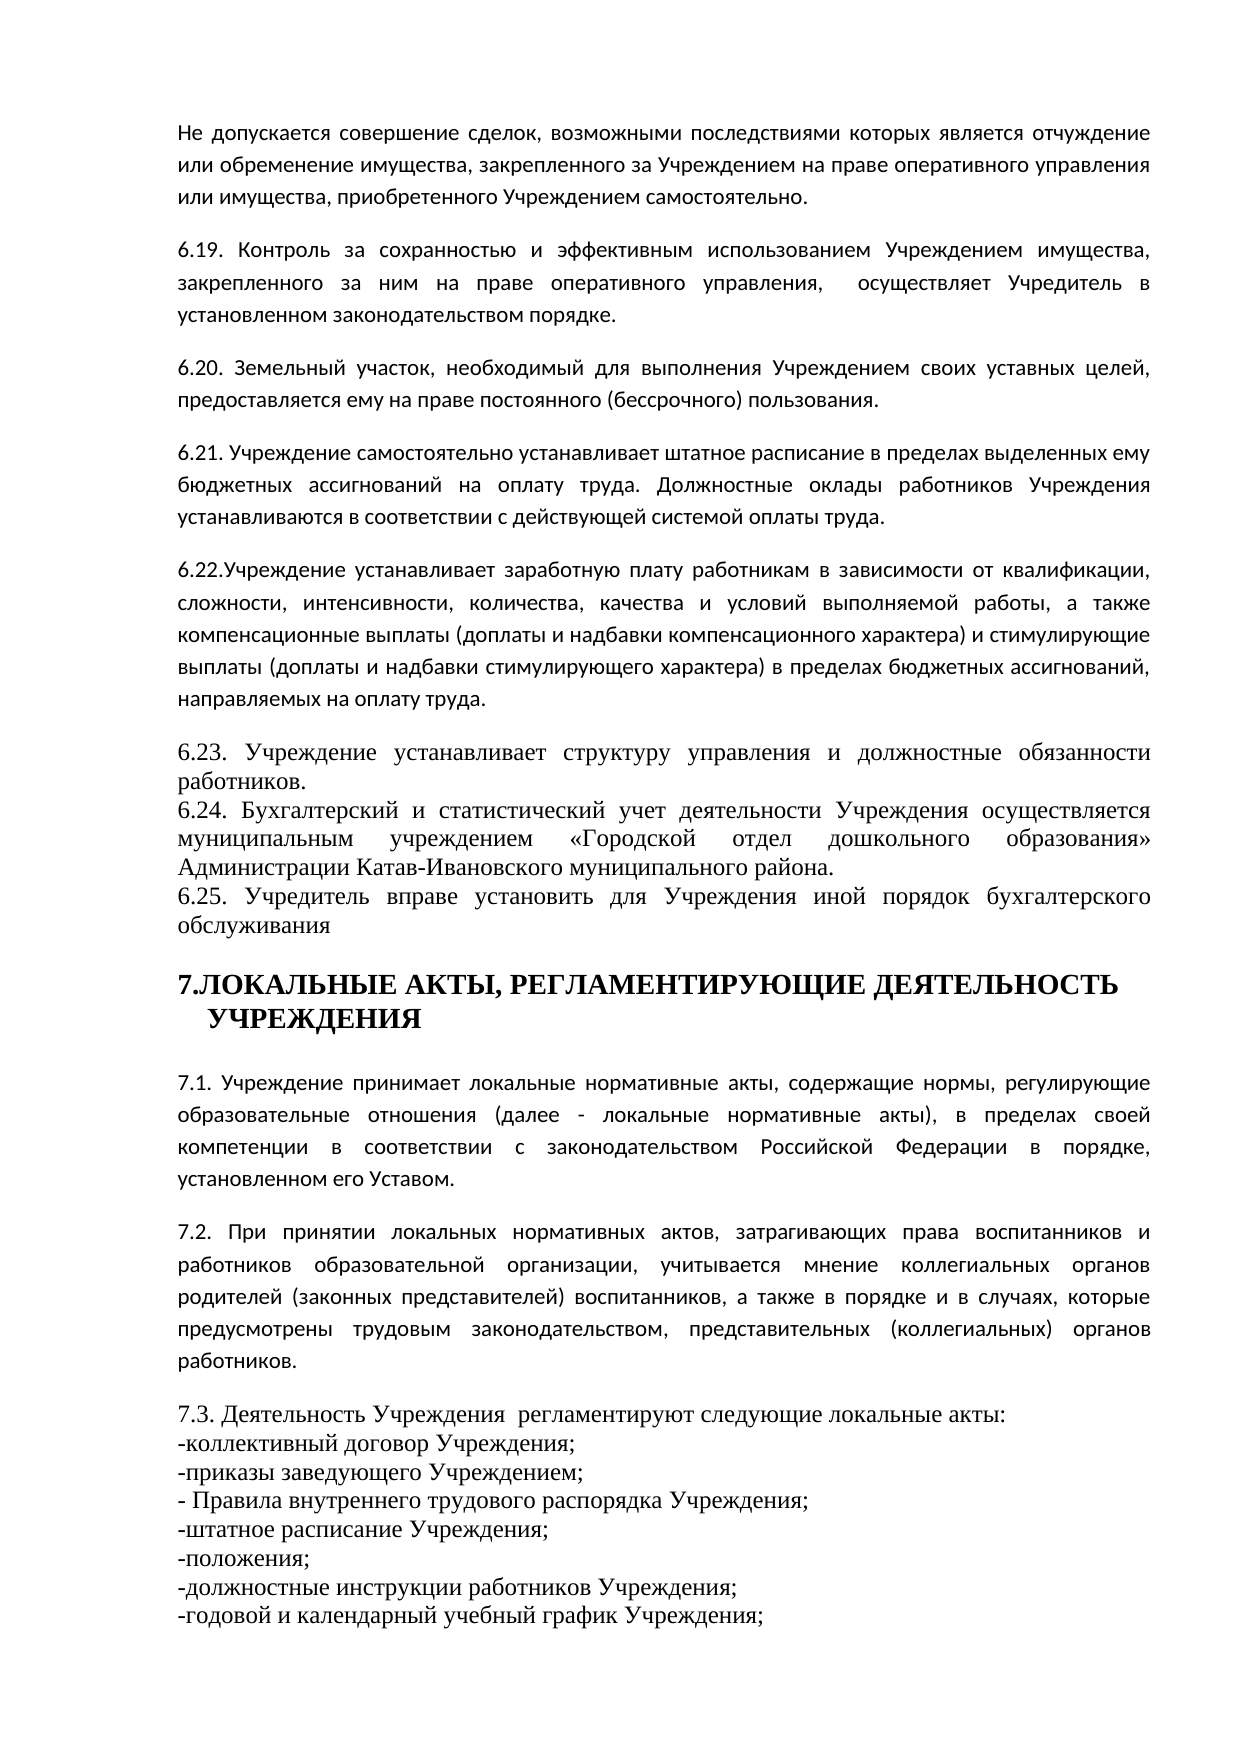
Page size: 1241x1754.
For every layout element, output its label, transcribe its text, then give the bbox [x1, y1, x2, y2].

list -приказы заведующего Учреждением; [177, 1457, 1152, 1486]
list -годовой и календарный учебный график Учреждения; [177, 1601, 1152, 1629]
list -штатное расписание Учреждения; [177, 1514, 1152, 1543]
list -коллективный договор Учреждения; [177, 1428, 1152, 1457]
list -должностные инструкции работников Учреждения; [177, 1572, 1152, 1601]
list -положения; [177, 1543, 1152, 1572]
list 6.23. Учреждение устанавливает структуру управления и должностные обязанности работников. [177, 737, 1152, 795]
list 7.3. Деятельность Учреждения регламентируют следующие локальные акты: [177, 1399, 1152, 1428]
list - Правила внутреннего трудового распорядка Учреждения; [177, 1486, 1152, 1514]
text 6.19. Контроль за сохранностью и эффективным использованием Учреждением имущества, закрепленного за ним на праве оперативного управления, осуществляет Учредитель в установленном законодательством порядке. [177, 236, 1152, 328]
list 7.ЛОКАЛЬНЫЕ АКТЫ, РЕГЛАМЕНТИРУЮЩИЕ ДЕЯТЕЛЬНОСТЬ УЧРЕЖДЕНИЯ [177, 967, 1152, 1034]
text 7.2. При принятии локальных нормативных актов, затрагивающих права воспитанников и работников образовательной организации, учитывается мнение коллегиальных органов родителей (законных представителей) воспитанников, а также в порядке и в случаях, которые предусмотрены трудовым законодательством, представительных (коллегиальных) органов работников. [177, 1217, 1152, 1374]
text 7.1. Учреждение принимает локальные нормативные акты, содержащие нормы, регулирующие образовательные отношения (далее - локальные нормативные акты), в пределах своей компетенции в соответствии с законодательством Российской Федерации в порядке, установленном его Уставом. [177, 1068, 1152, 1192]
list 6.25. Учредитель вправе установить для Учреждения иной порядок бухгалтерского обслуживания [177, 881, 1152, 938]
text 6.22.Учреждение устанавливает заработную плату работникам в зависимости от квалификации, сложности, интенсивности, количества, качества и условий выполняемой работы, а также компенсационные выплаты (доплаты и надбавки компенсационного характера) и стимулирующие выплаты (доплаты и надбавки стимулирующего характера) в пределах бюджетных ассигнований, направляемых на оплату труда. [177, 556, 1152, 712]
text 6.21. Учреждение самостоятельно устанавливает штатное расписание в пределах выделенных ему бюджетных ассигнований на оплату труда. Должностные оклады работников Учреждения устанавливаются в соответствии с действующей системой оплаты труда. [177, 438, 1152, 531]
list 6.24. Бухгалтерский и статистический учет деятельности Учреждения осуществляется муниципальным учреждением «Городской отдел дошкольного образования» Администрации Катав-Ивановского муниципального района. [177, 795, 1152, 881]
text 6.20. Земельный участок, необходимый для выполнения Учреждением своих уставных целей, предоставляется ему на праве постоянного (бессрочного) пользования. [177, 353, 1152, 413]
text Не допускается совершение сделок, возможными последствиями которых является отчуждение или обременение имущества, закрепленного за Учреждением на праве оперативного управления или имущества, приобретенного Учреждением самостоятельно. [177, 118, 1152, 211]
